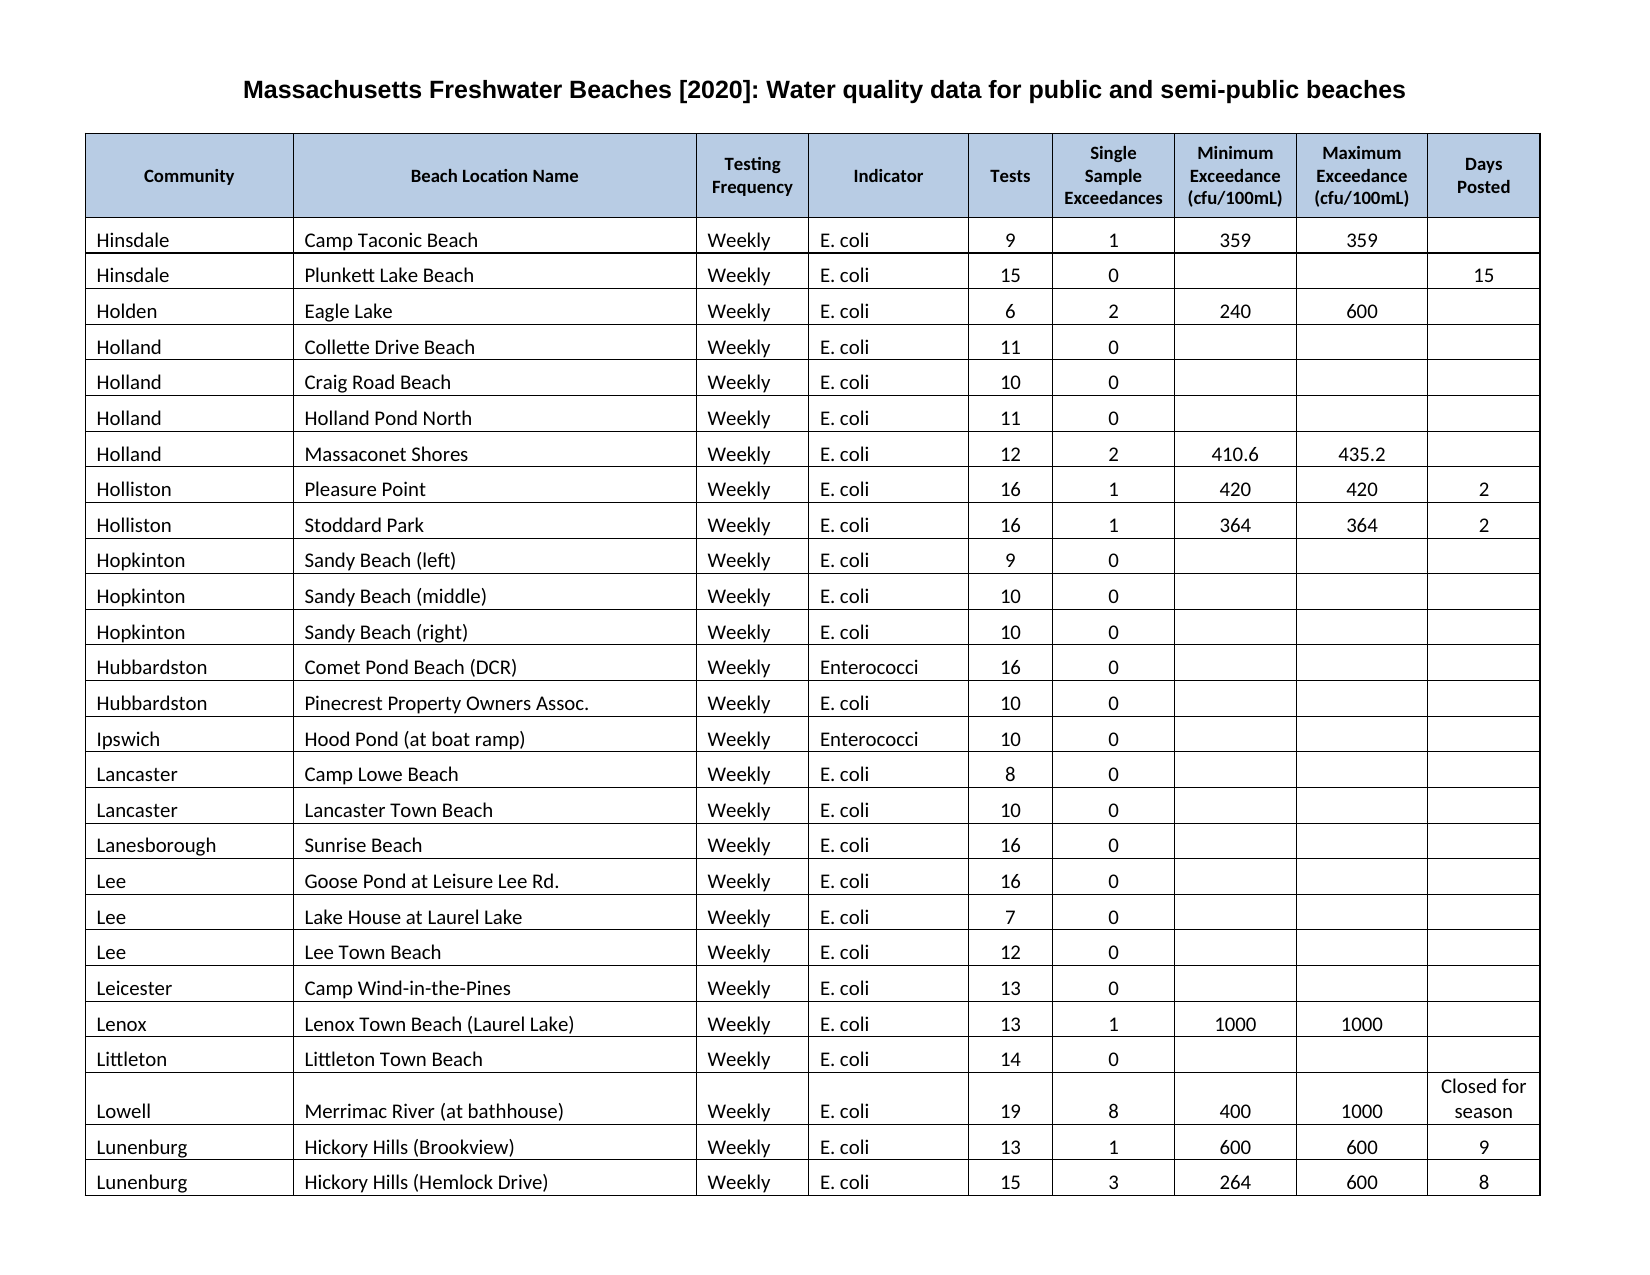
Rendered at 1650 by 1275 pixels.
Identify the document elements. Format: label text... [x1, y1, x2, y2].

table_cell 0 [1053, 681, 1174, 716]
table_cell [1297, 717, 1427, 751]
table_cell Weekly [697, 396, 808, 431]
table_cell [1297, 610, 1427, 644]
table_cell [1297, 930, 1427, 965]
table_cell Weekly [697, 360, 808, 395]
table_cell 0 [1053, 360, 1174, 395]
table_cell 12 [969, 432, 1052, 466]
table_cell 14 [969, 1037, 1052, 1072]
table_cell E. coli [809, 930, 968, 965]
table_cell [1175, 930, 1296, 965]
table_cell 16 [969, 645, 1052, 680]
table_cell 2 [1053, 289, 1174, 324]
table_cell Holland [86, 360, 293, 395]
table_cell Lancaster [86, 788, 293, 822]
table_cell E. coli [809, 503, 968, 537]
table_cell 7 [969, 895, 1052, 929]
table_cell 9 [1428, 1125, 1539, 1159]
table_cell 16 [969, 503, 1052, 537]
table_cell Hubbardston [86, 681, 293, 716]
table_cell 0 [1053, 788, 1174, 822]
table_cell 1 [1053, 1002, 1174, 1036]
table_header Community [86, 134, 293, 217]
table_cell Holden [86, 289, 293, 324]
table_cell 8 [969, 752, 1052, 787]
table_cell [1297, 574, 1427, 609]
table_cell [1175, 360, 1296, 395]
table_cell 13 [969, 1002, 1052, 1036]
table_cell [1175, 752, 1296, 787]
table_cell Lunenburg [86, 1125, 293, 1159]
table_cell Holland [86, 396, 293, 431]
table_cell [1175, 396, 1296, 431]
table_cell 12 [969, 930, 1052, 965]
table_cell [1428, 432, 1539, 466]
table_cell [1428, 717, 1539, 751]
table_cell Lee Town Beach [294, 930, 696, 965]
table_cell [1297, 254, 1427, 288]
table_header Single Sample Exceedances [1053, 134, 1174, 217]
table_cell 364 [1297, 503, 1427, 537]
table_cell 13 [969, 966, 1052, 1001]
table_cell [1297, 396, 1427, 431]
table_cell [1297, 681, 1427, 716]
table_cell 9 [969, 218, 1052, 252]
table_cell [1297, 360, 1427, 395]
table_cell [1175, 824, 1296, 858]
table_cell [1297, 645, 1427, 680]
table_cell Holliston [86, 503, 293, 537]
table_cell Weekly [697, 610, 808, 644]
table_cell E. coli [809, 218, 968, 252]
table_cell 0 [1053, 752, 1174, 787]
table_cell 13 [969, 1125, 1052, 1159]
table_cell 11 [969, 396, 1052, 431]
table_cell [1297, 1037, 1427, 1072]
table_cell [1297, 788, 1427, 822]
table_cell [1297, 325, 1427, 359]
table_cell E. coli [809, 360, 968, 395]
table_cell Pleasure Point [294, 467, 696, 502]
table_cell E. coli [809, 1125, 968, 1159]
table_cell Massaconet Shores [294, 432, 696, 466]
table_cell 600 [1297, 1125, 1427, 1159]
table_cell [1428, 681, 1539, 716]
table_cell Hinsdale [86, 254, 293, 288]
table_cell Hubbardston [86, 645, 293, 680]
table_cell Sandy Beach (middle) [294, 574, 696, 609]
table_cell [1428, 895, 1539, 929]
table_cell 0 [1053, 930, 1174, 965]
table_cell Weekly [697, 645, 808, 680]
table_cell 2 [1428, 467, 1539, 502]
table_cell Lee [86, 859, 293, 894]
table_cell Enterococci [809, 717, 968, 751]
table_cell Camp Lowe Beach [294, 752, 696, 787]
table_cell 9 [969, 539, 1052, 573]
table_cell Weekly [697, 325, 808, 359]
table_cell E. coli [809, 1073, 968, 1124]
table_cell 11 [969, 325, 1052, 359]
table_cell Weekly [697, 539, 808, 573]
table_cell [1175, 610, 1296, 644]
table_cell Littleton [86, 1037, 293, 1072]
table_cell 8 [1428, 1160, 1539, 1195]
table_cell Collette Drive Beach [294, 325, 696, 359]
table_cell 10 [969, 574, 1052, 609]
table_cell 0 [1053, 859, 1174, 894]
table_cell [1175, 1037, 1296, 1072]
table_cell [1175, 681, 1296, 716]
table_cell Weekly [697, 717, 808, 751]
table_cell [1428, 1037, 1539, 1072]
table_cell [1175, 539, 1296, 573]
table_cell 0 [1053, 824, 1174, 858]
table_cell E. coli [809, 432, 968, 466]
table_cell 0 [1053, 610, 1174, 644]
table_header Beach Location Name [294, 134, 696, 217]
table_cell 420 [1297, 467, 1427, 502]
table_cell [1175, 254, 1296, 288]
table_cell Lowell [86, 1073, 293, 1124]
table_cell Lancaster [86, 752, 293, 787]
table_cell E. coli [809, 539, 968, 573]
table_cell Holland [86, 432, 293, 466]
table_cell Weekly [697, 432, 808, 466]
table_cell Weekly [697, 1037, 808, 1072]
table_cell 400 [1175, 1073, 1296, 1124]
table_cell [1175, 966, 1296, 1001]
table_cell 10 [969, 681, 1052, 716]
table_cell 0 [1053, 396, 1174, 431]
table_cell Weekly [697, 681, 808, 716]
table_cell [1175, 645, 1296, 680]
table_cell [1297, 539, 1427, 573]
table_cell [1297, 895, 1427, 929]
table_cell Closed for season [1428, 1073, 1539, 1124]
table_header Tests [969, 134, 1052, 217]
table_cell 1 [1053, 503, 1174, 537]
table_cell 0 [1053, 325, 1174, 359]
table_cell Hickory Hills (Hemlock Drive) [294, 1160, 696, 1195]
table_cell [1175, 574, 1296, 609]
table_cell [1428, 645, 1539, 680]
table_cell E. coli [809, 1037, 968, 1072]
table_cell [1428, 218, 1539, 252]
table_cell Lunenburg [86, 1160, 293, 1195]
table_cell Weekly [697, 966, 808, 1001]
table_cell 600 [1297, 1160, 1427, 1195]
table_cell 0 [1053, 895, 1174, 929]
table_cell Weekly [697, 824, 808, 858]
table_cell 0 [1053, 574, 1174, 609]
table_cell Hopkinton [86, 610, 293, 644]
table_cell 1000 [1297, 1002, 1427, 1036]
table_cell E. coli [809, 254, 968, 288]
table_cell Holliston [86, 467, 293, 502]
table_cell Weekly [697, 1002, 808, 1036]
table_cell [1297, 966, 1427, 1001]
table_cell E. coli [809, 895, 968, 929]
table_cell 600 [1175, 1125, 1296, 1159]
table_cell Littleton Town Beach [294, 1037, 696, 1072]
table_cell Hickory Hills (Brookview) [294, 1125, 696, 1159]
table_cell 6 [969, 289, 1052, 324]
table_cell E. coli [809, 467, 968, 502]
table_cell [1428, 539, 1539, 573]
table_cell 1000 [1297, 1073, 1427, 1124]
table_cell Sandy Beach (left) [294, 539, 696, 573]
table_cell E. coli [809, 574, 968, 609]
table_cell E. coli [809, 325, 968, 359]
table_cell Hood Pond (at boat ramp) [294, 717, 696, 751]
table_cell Weekly [697, 752, 808, 787]
table_cell 359 [1297, 218, 1427, 252]
table_cell E. coli [809, 610, 968, 644]
table_header Testing Frequency [697, 134, 808, 217]
table_cell 16 [969, 859, 1052, 894]
table_cell 600 [1297, 289, 1427, 324]
table_cell 1 [1053, 1125, 1174, 1159]
table_cell Sandy Beach (right) [294, 610, 696, 644]
table_cell 8 [1053, 1073, 1174, 1124]
table_cell E. coli [809, 1160, 968, 1195]
table_cell Sunrise Beach [294, 824, 696, 858]
table_cell [1428, 574, 1539, 609]
table_cell Ipswich [86, 717, 293, 751]
table_cell E. coli [809, 396, 968, 431]
table_cell Plunkett Lake Beach [294, 254, 696, 288]
table_cell E. coli [809, 859, 968, 894]
table_cell Lancaster Town Beach [294, 788, 696, 822]
table_cell 16 [969, 824, 1052, 858]
table_cell Weekly [697, 254, 808, 288]
table_cell 435.2 [1297, 432, 1427, 466]
table_cell 0 [1053, 539, 1174, 573]
table_cell [1428, 966, 1539, 1001]
table_cell Weekly [697, 1073, 808, 1124]
table_header Maximum Exceedance (cfu/100mL) [1297, 134, 1427, 217]
table_cell Weekly [697, 574, 808, 609]
table_cell [1428, 930, 1539, 965]
table_cell [1428, 360, 1539, 395]
table_cell [1297, 859, 1427, 894]
table_cell Weekly [697, 289, 808, 324]
table_cell Lenox Town Beach (Laurel Lake) [294, 1002, 696, 1036]
table_cell Stoddard Park [294, 503, 696, 537]
table_cell E. coli [809, 788, 968, 822]
table_cell Holland [86, 325, 293, 359]
table_cell Hopkinton [86, 539, 293, 573]
table_header Days Posted [1428, 134, 1539, 217]
table_cell 0 [1053, 717, 1174, 751]
table_cell Weekly [697, 788, 808, 822]
table_cell 10 [969, 360, 1052, 395]
table_cell 1000 [1175, 1002, 1296, 1036]
table_cell Eagle Lake [294, 289, 696, 324]
table_cell 240 [1175, 289, 1296, 324]
table_cell 3 [1053, 1160, 1174, 1195]
table_cell Hinsdale [86, 218, 293, 252]
table_cell Weekly [697, 467, 808, 502]
table_cell 0 [1053, 645, 1174, 680]
table_header Indicator [809, 134, 968, 217]
table_cell [1175, 895, 1296, 929]
table_cell Weekly [697, 859, 808, 894]
table_cell [1297, 752, 1427, 787]
table_cell Camp Taconic Beach [294, 218, 696, 252]
table_cell 1 [1053, 467, 1174, 502]
table_cell Weekly [697, 218, 808, 252]
table_cell 15 [969, 254, 1052, 288]
table_cell 10 [969, 717, 1052, 751]
table_cell [1428, 1002, 1539, 1036]
table_cell [1428, 752, 1539, 787]
table_cell [1428, 396, 1539, 431]
table_cell Holland Pond North [294, 396, 696, 431]
table_cell Leicester [86, 966, 293, 1001]
table_cell [1175, 788, 1296, 822]
table_cell Comet Pond Beach (DCR) [294, 645, 696, 680]
table_cell 359 [1175, 218, 1296, 252]
table_cell E. coli [809, 289, 968, 324]
table_cell 0 [1053, 254, 1174, 288]
table_cell Weekly [697, 895, 808, 929]
table_cell Weekly [697, 1160, 808, 1195]
table_cell 264 [1175, 1160, 1296, 1195]
table_cell 2 [1053, 432, 1174, 466]
table_cell Weekly [697, 930, 808, 965]
table_cell [1428, 859, 1539, 894]
table_cell Pinecrest Property Owners Assoc. [294, 681, 696, 716]
table_cell Lanesborough [86, 824, 293, 858]
table_cell Goose Pond at Leisure Lee Rd. [294, 859, 696, 894]
table_cell [1428, 824, 1539, 858]
table_cell 10 [969, 610, 1052, 644]
table_cell [1428, 289, 1539, 324]
table_cell E. coli [809, 752, 968, 787]
table_cell Lee [86, 930, 293, 965]
table_cell Enterococci [809, 645, 968, 680]
table_cell E. coli [809, 681, 968, 716]
table_cell [1428, 788, 1539, 822]
table_cell E. coli [809, 1002, 968, 1036]
table_cell E. coli [809, 824, 968, 858]
table_cell Craig Road Beach [294, 360, 696, 395]
table_cell 364 [1175, 503, 1296, 537]
table_cell 19 [969, 1073, 1052, 1124]
table_cell 15 [1428, 254, 1539, 288]
table_cell Lenox [86, 1002, 293, 1036]
table_cell [1175, 717, 1296, 751]
table_cell 420 [1175, 467, 1296, 502]
table_cell [1175, 859, 1296, 894]
table_cell 1 [1053, 218, 1174, 252]
table_cell 2 [1428, 503, 1539, 537]
table_header Minimum Exceedance (cfu/100mL) [1175, 134, 1296, 217]
table_cell 10 [969, 788, 1052, 822]
table_cell Weekly [697, 1125, 808, 1159]
table_cell Weekly [697, 503, 808, 537]
table_cell 410.6 [1175, 432, 1296, 466]
table_cell Lake House at Laurel Lake [294, 895, 696, 929]
table_cell [1297, 824, 1427, 858]
table_cell Lee [86, 895, 293, 929]
table_cell 0 [1053, 966, 1174, 1001]
table_cell Hopkinton [86, 574, 293, 609]
table_cell 0 [1053, 1037, 1174, 1072]
table_cell Camp Wind-in-the-Pines [294, 966, 696, 1001]
table_cell 16 [969, 467, 1052, 502]
table_cell [1428, 325, 1539, 359]
table_cell E. coli [809, 966, 968, 1001]
table_cell [1428, 610, 1539, 644]
table_cell 15 [969, 1160, 1052, 1195]
table_cell Merrimac River (at bathhouse) [294, 1073, 696, 1124]
table_cell [1175, 325, 1296, 359]
